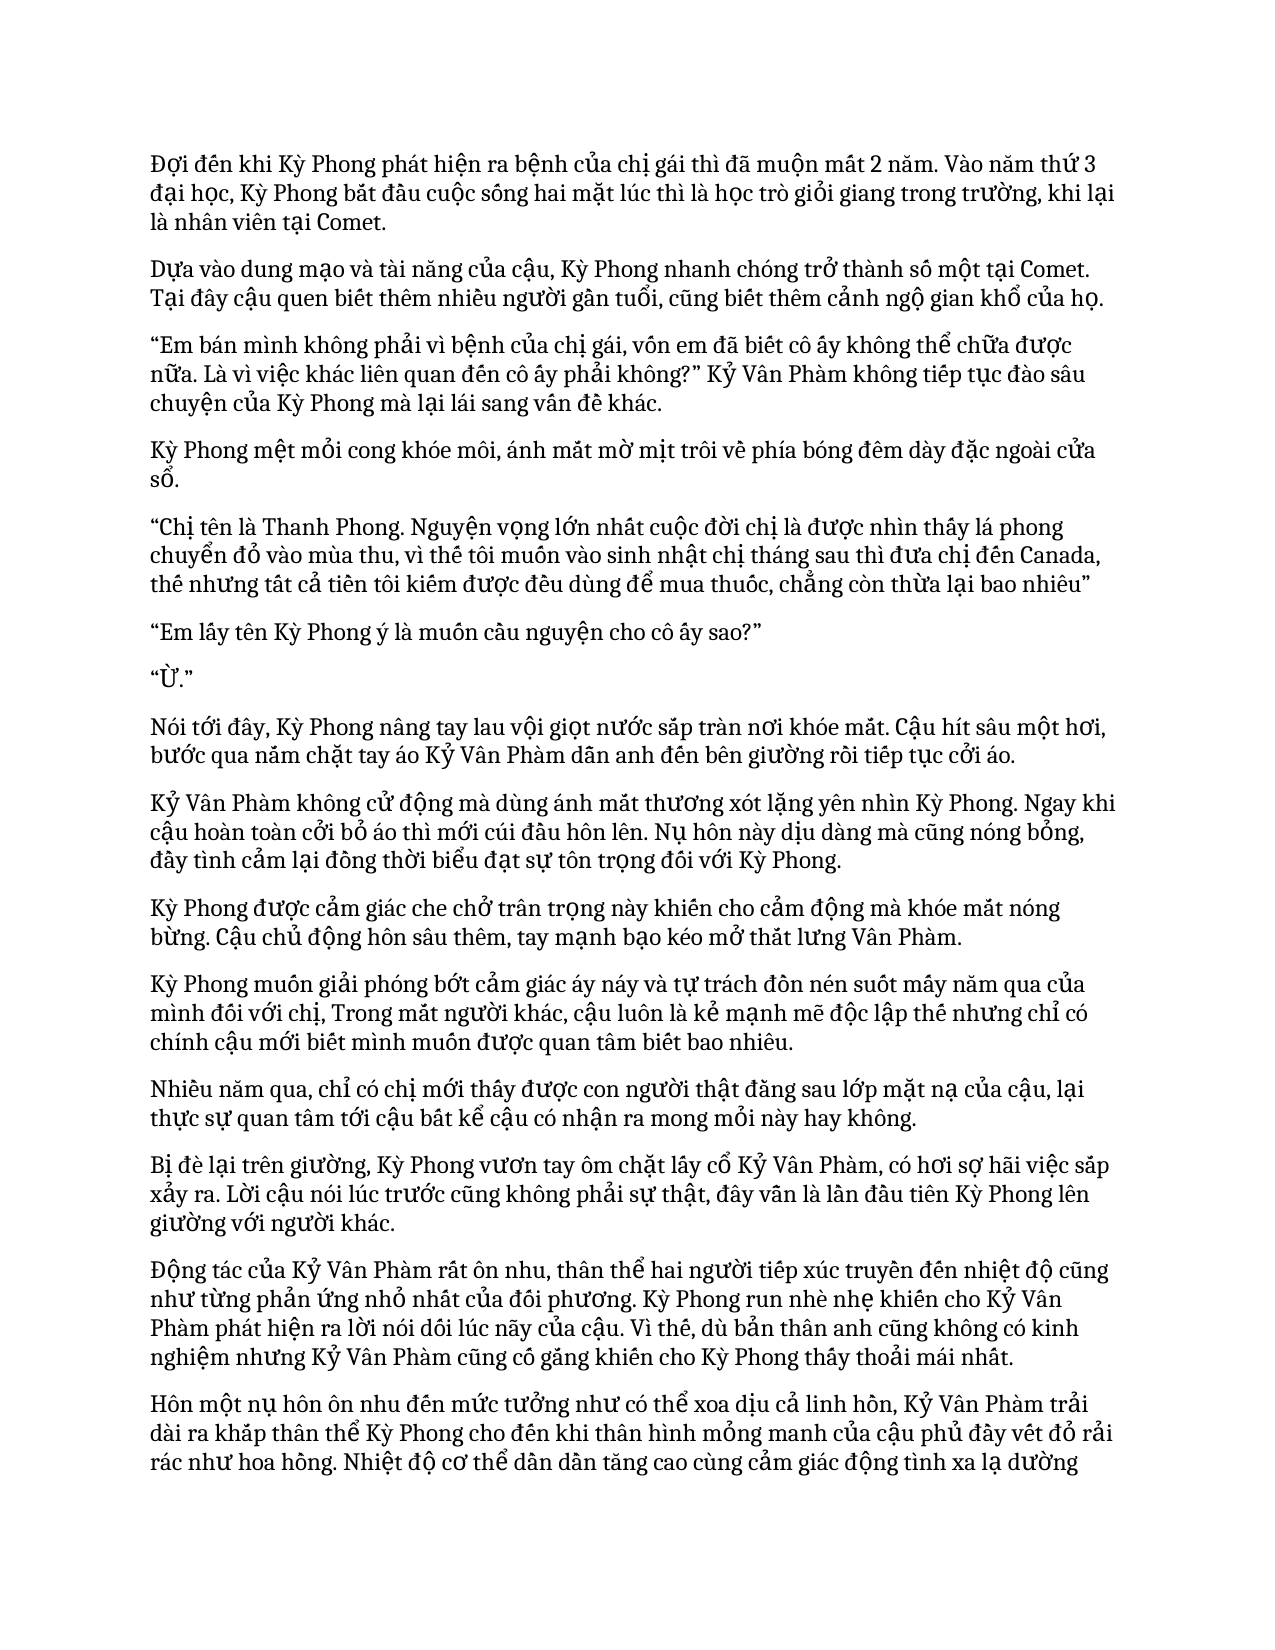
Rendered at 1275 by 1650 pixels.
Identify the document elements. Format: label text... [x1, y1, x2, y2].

text Nói tới đây, Kỳ Phong nâng tay lau vội giọt nước sắp tràn nơi khóe mắt. Cậu hít sâu một hơi, bước qua nắm chặt tay áo Kỷ Vân Phàm dẫn anh đến bên giường rồi tiếp tục cởi áo. [150, 712, 1125, 770]
text Kỳ Phong muốn giải phóng bớt cảm giác áy náy và tự trách đồn nén suốt mấy năm qua của mình đối với chị, Trong mắt người khác, cậu luôn là kẻ mạnh mẽ độc lập thế nhưng chỉ có chính cậu mới biết mình muốn được quan tâm biết bao nhiêu. [150, 970, 1125, 1056]
text Dựa vào dung mạo và tài năng của cậu, Kỳ Phong nhanh chóng trở thành số một tại Comet. Tại đây cậu quen biết thêm nhiều người gần tuổi, cũng biết thêm cảnh ngộ gian khổ của họ. [150, 255, 1125, 312]
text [150, 1390, 1125, 1476]
text “Chị tên là Thanh Phong. Nguyện vọng lớn nhất cuộc đời chị là được nhìn thấy lá phong chuyển đỏ vào mùa thu, vì thế tôi muốn vào sinh nhật chị tháng sau thì đưa chị đến Canada, thế nhưng tất cả tiền tôi kiếm được đều dùng để mua thuốc, chẳng còn thừa lại bao nhiêu” [150, 512, 1125, 599]
text “Em bán mình không phải vì bệnh của chị gái, vốn em đã biết cô ấy không thể chữa được nữa. Là vì việc khác liên quan đến cô ấy phải không?” Kỷ Vân Phàm không tiếp tục đào sâu chuyện của Kỳ Phong mà lại lái sang vấn đề khác. [150, 331, 1125, 417]
text Kỳ Phong mệt mỏi cong khóe môi, ánh mắt mờ mịt trôi về phía bóng đêm dày đặc ngoài cửa sổ. [150, 436, 1125, 494]
text Đợi đến khi Kỳ Phong phát hiện ra bệnh của chị gái thì đã muộn mất 2 năm. Vào năm thứ 3 đại học, Kỳ Phong bắt đầu cuộc sống hai mặt lúc thì là học trò giỏi giang trong trường, khi lại là nhân viên tại Comet. [150, 150, 1125, 236]
text Bị đè lại trên giường, Kỳ Phong vươn tay ôm chặt lấy cổ Kỷ Vân Phàm, có hơi sợ hãi việc sắp xảy ra. Lời cậu nói lúc trước cũng không phải sự thật, đây vẫn là lần đầu tiên Kỳ Phong lên giường với người khác. [150, 1151, 1125, 1237]
text Động tác của Kỷ Vân Phàm rất ôn nhu, thân thể hai người tiếp xúc truyền đến nhiệt độ cũng như từng phản ứng nhỏ nhất của đối phương. Kỳ Phong run nhè nhẹ khiến cho Kỷ Vân Phàm phát hiện ra lời nói dối lúc nãy của cậu. Vì thế, dù bản thân anh cũng không có kinh nghiệm nhưng Kỷ Vân Phàm cũng cố gắng khiến cho Kỳ Phong thấy thoải mái nhất. [150, 1256, 1125, 1371]
text “Em lấy tên Kỳ Phong ý là muốn cầu nguyện cho cô ấy sao?” [150, 617, 1125, 646]
text Nhiều năm qua, chỉ có chị mới thấy được con người thật đằng sau lớp mặt nạ của cậu, lại thực sự quan tâm tới cậu bất kể cậu có nhận ra mong mỏi này hay không. [150, 1075, 1125, 1132]
text “Ừ.” [150, 665, 1125, 694]
text Kỷ Vân Phàm không cử động mà dùng ánh mắt thương xót lặng yên nhìn Kỳ Phong. Ngay khi cậu hoàn toàn cởi bỏ áo thì mới cúi đầu hôn lên. Nụ hôn này dịu dàng mà cũng nóng bỏng, đầy tình cảm lại đồng thời biểu đạt sự tôn trọng đối với Kỳ Phong. [150, 789, 1125, 875]
text Kỳ Phong được cảm giác che chở trân trọng này khiến cho cảm động mà khóe mắt nóng bừng. Cậu chủ động hôn sâu thêm, tay mạnh bạo kéo mở thắt lưng Vân Phàm. [150, 894, 1125, 951]
